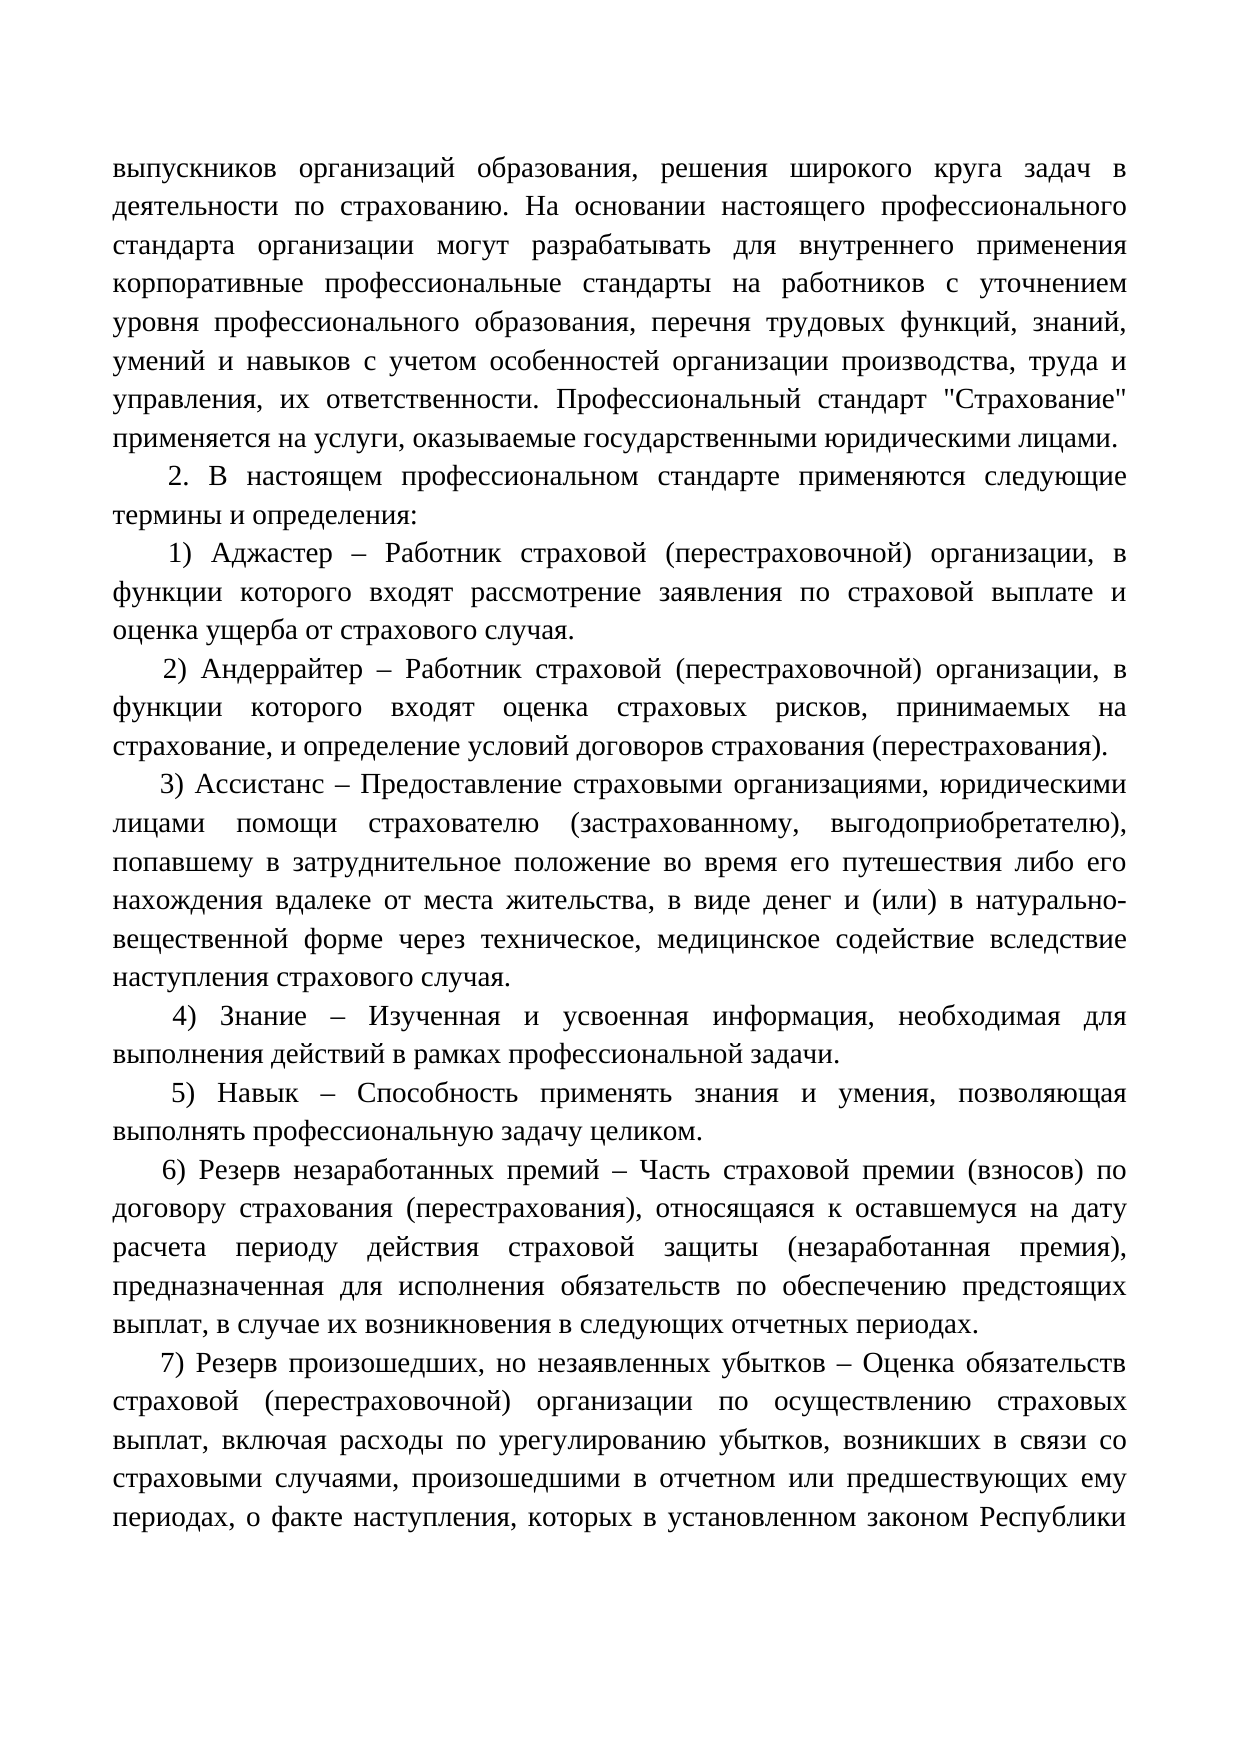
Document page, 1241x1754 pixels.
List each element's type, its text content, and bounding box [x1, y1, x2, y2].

text 1) Аджастер – Работник страховой (перестраховочной) организации, в функции которого входят рассмотрение заявления по страховой выплате и оценка ущерба от страхового случая. [112, 535, 1128, 646]
text 3) Ассистанс – Предоставление страховыми организациями, юридическими лицами помощи страхователю (застрахованному, выгодоприобретателю), попавшему в затруднительное положение во время его путешествия либо его нахождения вдалеке от места жительства, в виде денег и (или) в натурально-вещественной форме через техническое, медицинское содействие вследствие наступления страхового случая. [112, 767, 1128, 993]
text 2) Андеррайтер – Работник страховой (перестраховочной) организации, в функции которого входят оценка страховых рисков, принимаемых на страхование, и определение условий договоров страхования (перестрахования). [112, 651, 1128, 762]
text 4) Знание – Изученная и усвоенная информация, необходимая для выполнения действий в рамках профессиональной задачи. [112, 998, 1128, 1070]
text 5) Навык – Способность применять знания и умения, позволяющая выполнять профессиональную задачу целиком. [112, 1075, 1128, 1147]
text 6) Резерв незаработанных премий – Часть страховой премии (взносов) по договору страхования (перестрахования), относящаяся к оставшемуся на дату расчета периоду действия страховой защиты (незаработанная премия), предназначенная для исполнения обязательств по обеспечению предстоящих выплат, в случае их возникновения в следующих отчетных периодах. [112, 1152, 1128, 1340]
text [112, 1345, 1128, 1532]
text 2. В настоящем профессиональном стандарте применяются следующие термины и определения: [112, 458, 1128, 530]
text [112, 150, 1128, 453]
